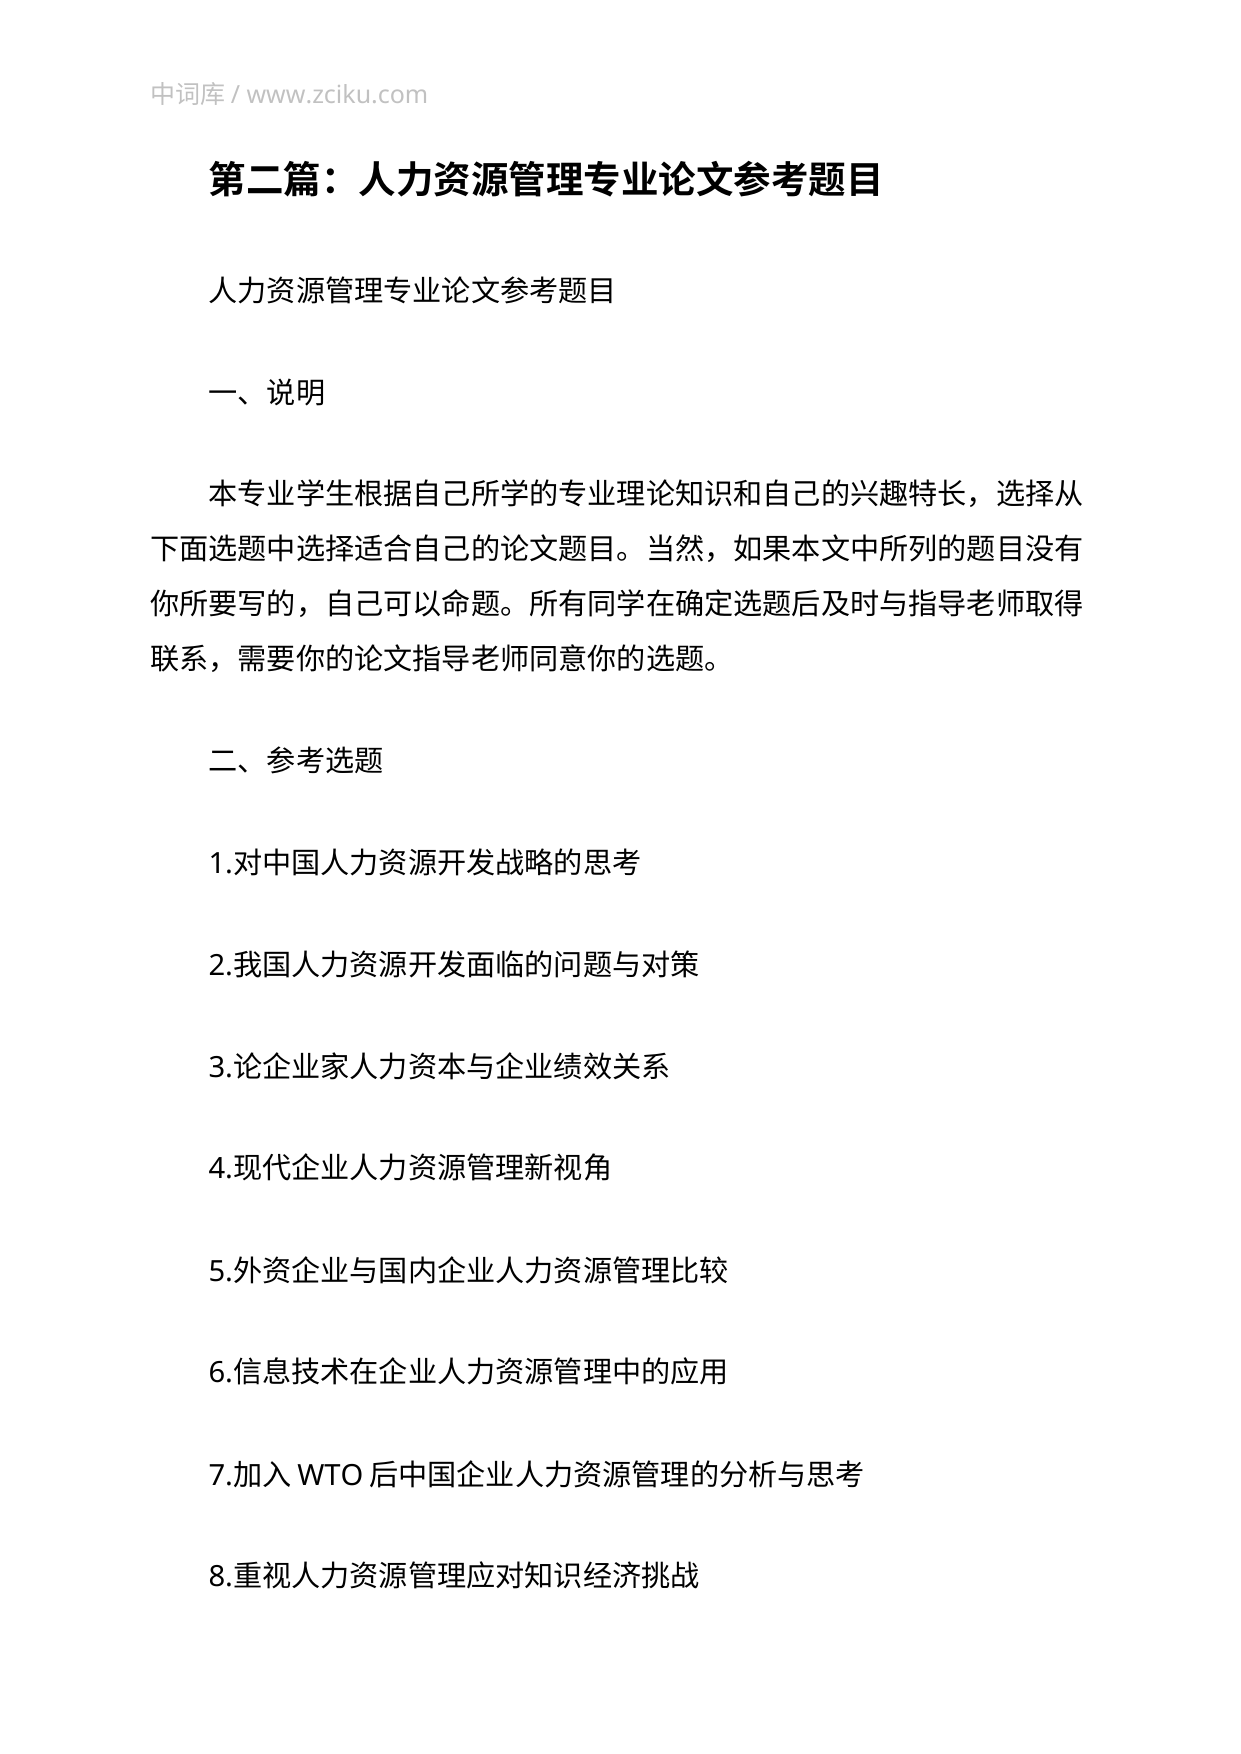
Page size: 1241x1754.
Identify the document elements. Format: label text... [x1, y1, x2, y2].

text 第二篇：人力资源管理专业论文参考题目 [150, 150, 1090, 204]
text 3.论企业家人力资本与企业绩效关系 [150, 1043, 1090, 1086]
text 4.现代企业人力资源管理新视角 [150, 1145, 1090, 1187]
text 2.我国人力资源开发面临的问题与对策 [150, 941, 1090, 983]
text 人力资源管理专业论文参考题目 [150, 267, 1090, 310]
text 8.重视人力资源管理应对知识经济挑战 [150, 1553, 1090, 1595]
text 本专业学生根据自己所学的专业理论知识和自己的兴趣特长，选择从下面选题中选择适合自己的论文题目。当然，如果本文中所列的题目没有你所要写的，自己可以命题。所有同学在确定选题后及时与指导老师取得联系，需要你的论文指导老师同意你的选题。 [150, 471, 1090, 678]
text 二、参考选题 [150, 737, 1090, 780]
text 5.外资企业与国内企业人力资源管理比较 [150, 1247, 1090, 1289]
text 1.对中国人力资源开发战略的思考 [150, 839, 1090, 882]
text 一、说明 [150, 369, 1090, 411]
text 7.加入WTO后中国企业人力资源管理的分析与思考 [150, 1451, 1090, 1493]
text 6.信息技术在企业人力资源管理中的应用 [150, 1349, 1090, 1391]
